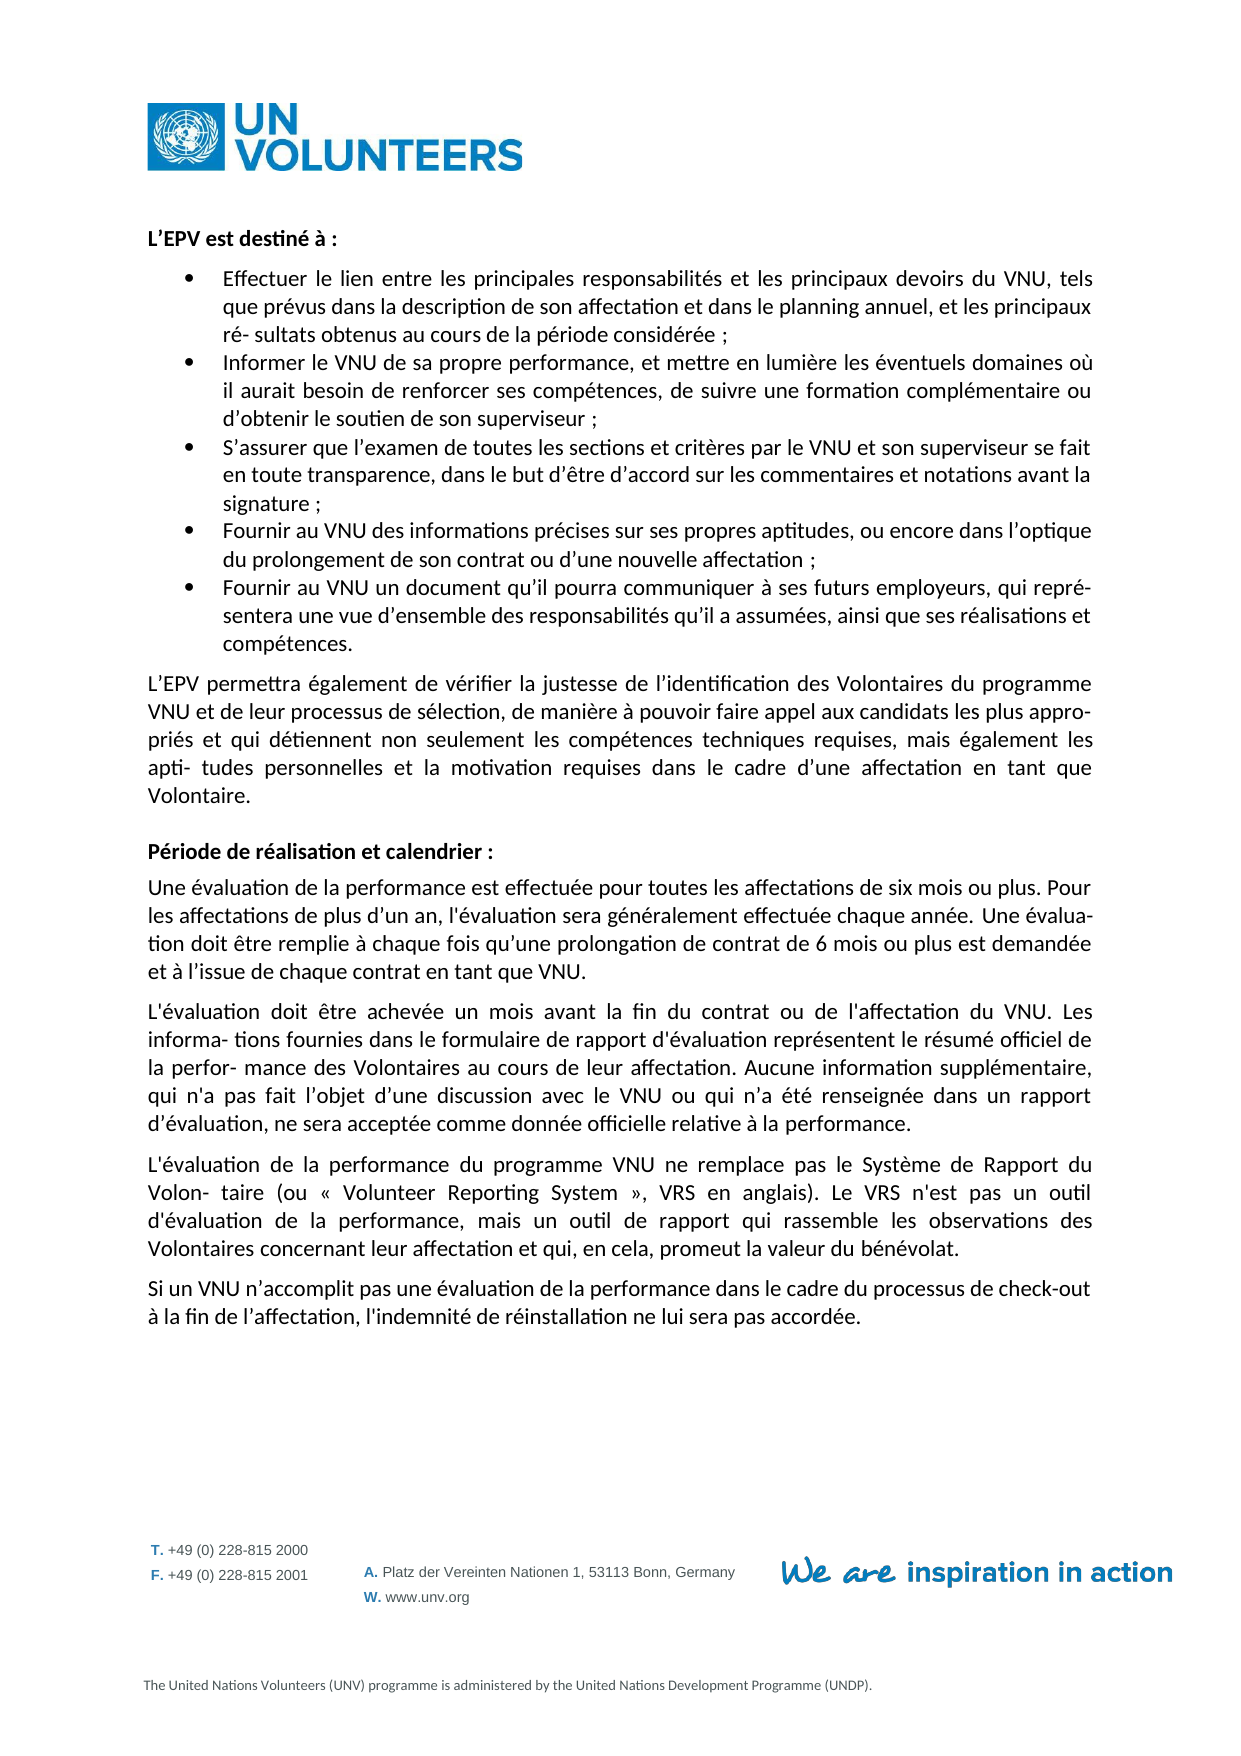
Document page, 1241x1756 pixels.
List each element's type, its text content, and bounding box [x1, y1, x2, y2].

subtitle L’EPV est destiné à : [148, 224, 1215, 252]
list Effectuer le lien entre les principales responsabilités et les principaux devoirs du VNU, tels que prévus dans la description de son affectation et dans le planning annuel, et les principaux ré- sultats obtenus au cours de la période considérée ; [185, 264, 1093, 348]
subtitle Période de réalisation et calendrier : [148, 837, 1215, 865]
text L'évaluation doit être achevée un mois avant la fin du contrat ou de l'affectation du VNU. Les informa- tions fournies dans le formulaire de rapport d'évaluation représentent le résumé officiel de la perfor- mance des Volontaires au cours de leur affectation. Aucune information supplémentaire, qui n'a pas fait l’objet d’une discussion avec le VNU ou qui n’a été renseignée dans un rapport d’évaluation, ne sera acceptée comme donnée officielle relative à la performance. [148, 997, 1093, 1137]
picture [151, 106, 219, 164]
list Fournir au VNU des informations précises sur ses propres aptitudes, ou encore dans l’optique du prolongement de son contrat ou d’une nouvelle affectation ; [185, 517, 1093, 573]
list S’assurer que l’examen de toutes les sections et critères par le VNU et son superviseur se fait en toute transparence, dans le but d’être d’accord sur les commentaires et notations avant la signature ; [185, 433, 1093, 517]
text L’EPV permettra également de vérifier la justesse de l’identification des Volontaires du programme VNU et de leur processus de sélection, de manière à pouvoir faire appel aux candidats les plus appro- priés et qui détiennent non seulement les compétences techniques requises, mais également les apti- tudes personnelles et la motivation requises dans le cadre d’une affectation en tant que Volontaire. [148, 669, 1094, 809]
text Une évaluation de la performance est effectuée pour toutes les affectations de six mois ou plus. Pour les affectations de plus d’un an, l'évaluation sera généralement effectuée chaque année. Une évalua- tion doit être remplie à chaque fois qu’une prolongation de contrat de 6 mois ou plus est demandée et à l’issue de chaque contrat en tant que VNU. [148, 873, 1093, 985]
picture [171, 107, 180, 114]
list Informer le VNU de sa propre performance, et mettre en lumière les éventuels domaines où il aurait besoin de renforcer ses compétences, de suivre une formation complémentaire ou d’obtenir le soutien de son superviseur ; [185, 348, 1093, 433]
text Si un VNU n’accomplit pas une évaluation de la performance dans le cadre du processus de check-out à la fin de l’affectation, l'indemnité de réinstallation ne lui sera pas accordée. [148, 1274, 1093, 1331]
picture [128, 1676, 1047, 1701]
picture [224, 103, 523, 171]
list Fournir au VNU un document qu’il pourra communiquer à ses futurs employeurs, qui repré- sentera une vue d’ensemble des responsabilités qu’il a assumées, ainsi que ses réalisations et compétences. [185, 573, 1093, 657]
picture [348, 1533, 1203, 1609]
picture [135, 1556, 325, 1609]
text L'évaluation de la performance du programme VNU ne remplace pas le Système de Rapport du Volon- taire (ou « Volunteer Reporting System », VRS en anglais). Le VRS n'est pas un outil d'évaluation de la performance, mais un outil de rapport qui rassemble les observations des Volontaires concernant leur affectation et qui, en cela, promeut la valeur du bénévolat. [148, 1150, 1093, 1262]
